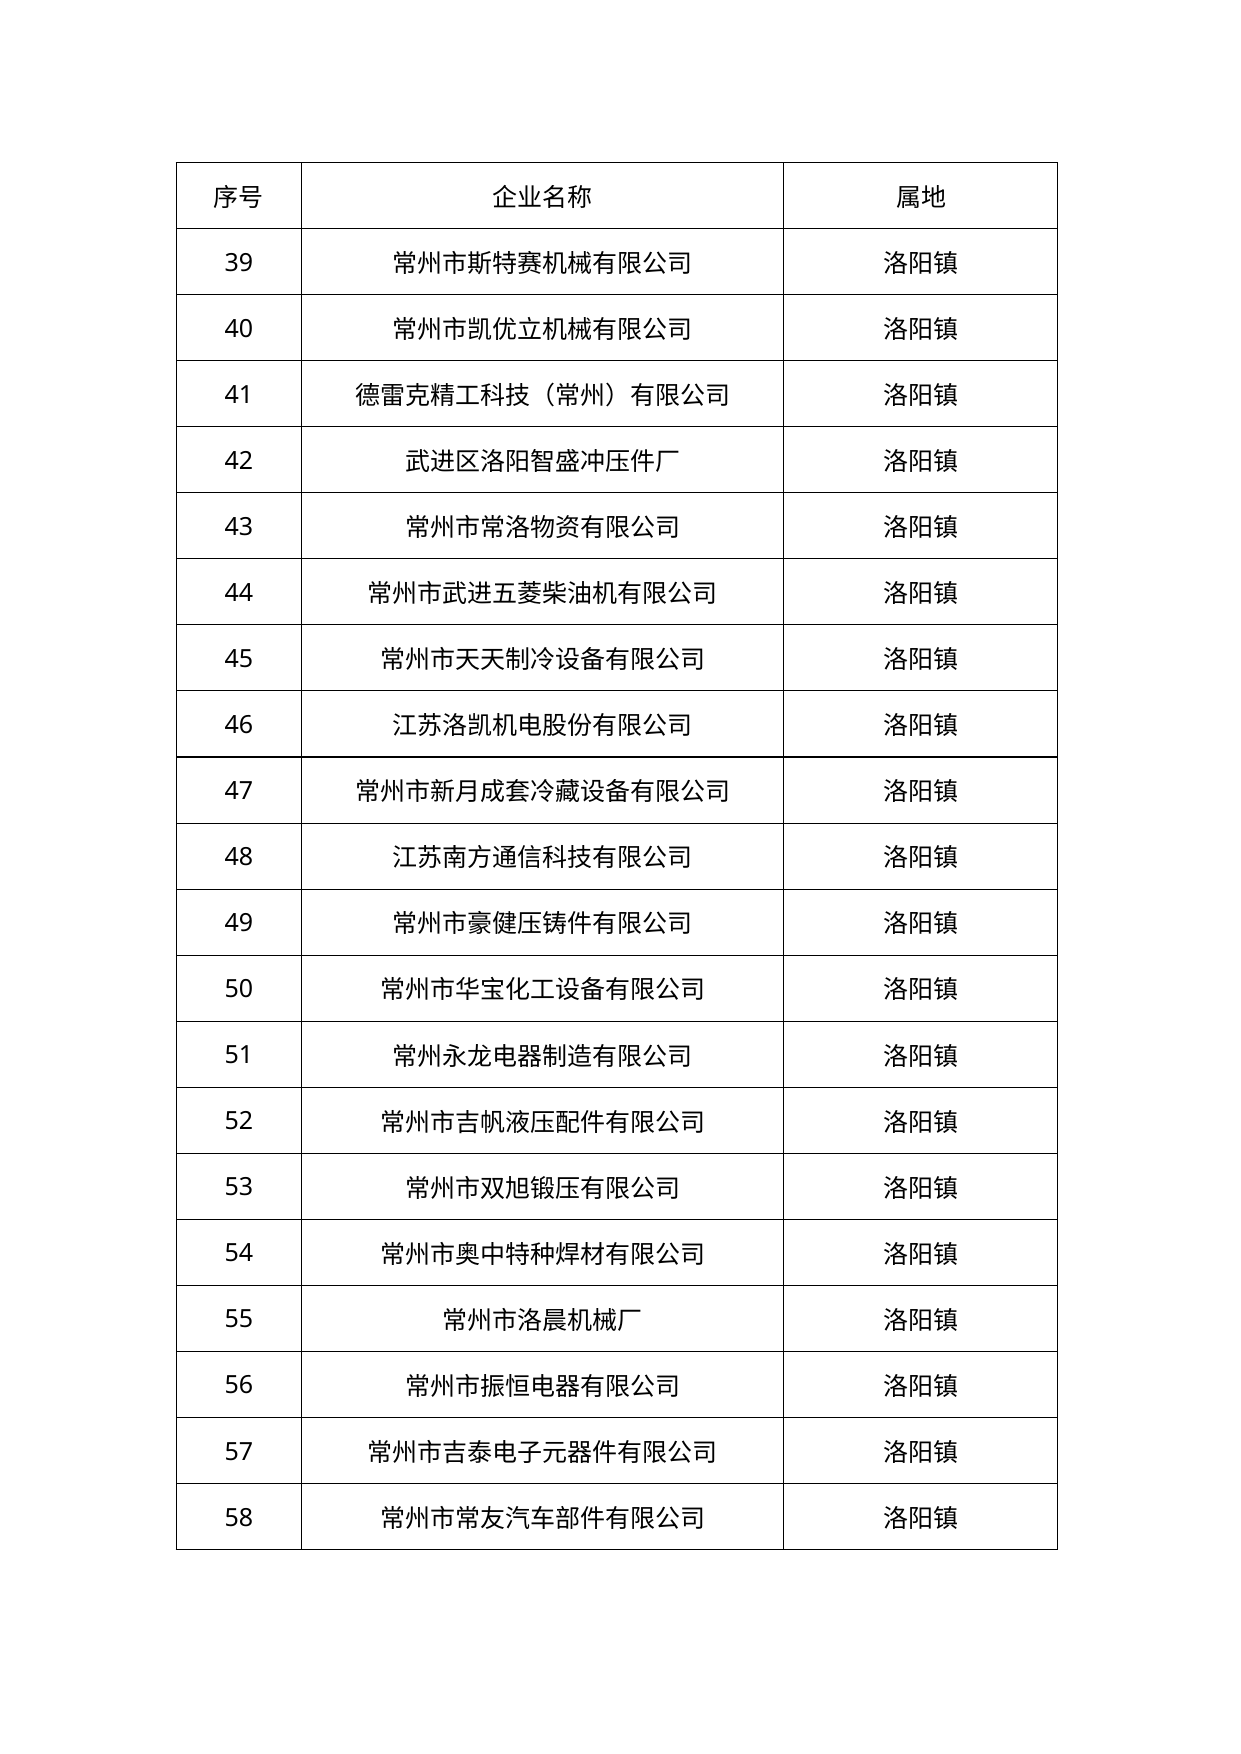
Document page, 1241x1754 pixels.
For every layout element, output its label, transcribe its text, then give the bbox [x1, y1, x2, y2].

table_cell 常州市洛晨机械厂 [302, 1286, 783, 1351]
table_cell 常州市天天制冷设备有限公司 [302, 625, 783, 690]
table_cell 洛阳镇 [784, 1484, 1057, 1549]
table_cell 洛阳镇 [784, 559, 1057, 624]
table_cell 49 [177, 890, 301, 954]
table_cell 46 [177, 691, 301, 756]
table_cell 洛阳镇 [784, 493, 1057, 558]
table_cell 洛阳镇 [784, 758, 1057, 822]
table_header 序号 [177, 163, 301, 228]
table_cell 洛阳镇 [784, 1154, 1057, 1219]
table_cell 洛阳镇 [784, 361, 1057, 426]
table_cell 45 [177, 625, 301, 690]
table_cell 常州市豪健压铸件有限公司 [302, 890, 783, 954]
table_cell 洛阳镇 [784, 691, 1057, 756]
table_cell 武进区洛阳智盛冲压件厂 [302, 427, 783, 492]
table_cell 40 [177, 295, 301, 360]
table_cell 洛阳镇 [784, 625, 1057, 690]
table_cell 50 [177, 956, 301, 1021]
table_header 属地 [784, 163, 1057, 228]
table_cell 洛阳镇 [784, 295, 1057, 360]
table_cell 洛阳镇 [784, 956, 1057, 1021]
table_cell 洛阳镇 [784, 1022, 1057, 1087]
table_cell 39 [177, 229, 301, 294]
table_header 企业名称 [302, 163, 783, 228]
table_cell 44 [177, 559, 301, 624]
table_cell 常州市双旭锻压有限公司 [302, 1154, 783, 1219]
table_cell 常州永龙电器制造有限公司 [302, 1022, 783, 1087]
table_cell 洛阳镇 [784, 890, 1057, 954]
table_cell 41 [177, 361, 301, 426]
table_cell 洛阳镇 [784, 1352, 1057, 1417]
table_cell 47 [177, 758, 301, 822]
table_cell 洛阳镇 [784, 1286, 1057, 1351]
table_cell 56 [177, 1352, 301, 1417]
table_cell 57 [177, 1418, 301, 1483]
table_cell 常州市华宝化工设备有限公司 [302, 956, 783, 1021]
table_cell 常州市奥中特种焊材有限公司 [302, 1220, 783, 1285]
table_cell 52 [177, 1088, 301, 1153]
table_cell 德雷克精工科技（常州）有限公司 [302, 361, 783, 426]
table_cell 54 [177, 1220, 301, 1285]
table_cell 常州市新月成套冷藏设备有限公司 [302, 758, 783, 822]
table_cell 洛阳镇 [784, 824, 1057, 888]
table_cell 江苏南方通信科技有限公司 [302, 824, 783, 888]
table_cell 常州市振恒电器有限公司 [302, 1352, 783, 1417]
table_cell 常州市武进五菱柴油机有限公司 [302, 559, 783, 624]
table_cell 洛阳镇 [784, 1418, 1057, 1483]
table_cell 51 [177, 1022, 301, 1087]
table_cell 常州市凯优立机械有限公司 [302, 295, 783, 360]
table_cell 常州市吉帆液压配件有限公司 [302, 1088, 783, 1153]
table_cell 53 [177, 1154, 301, 1219]
table_cell 洛阳镇 [784, 229, 1057, 294]
table_cell 常州市斯特赛机械有限公司 [302, 229, 783, 294]
table_cell 58 [177, 1484, 301, 1549]
table_cell 55 [177, 1286, 301, 1351]
table_cell 42 [177, 427, 301, 492]
table_cell 洛阳镇 [784, 1220, 1057, 1285]
table_cell 江苏洛凯机电股份有限公司 [302, 691, 783, 756]
table_cell 常州市常友汽车部件有限公司 [302, 1484, 783, 1549]
table_cell 48 [177, 824, 301, 888]
table_cell 43 [177, 493, 301, 558]
table_cell 洛阳镇 [784, 1088, 1057, 1153]
table_cell 常州市常洛物资有限公司 [302, 493, 783, 558]
table_cell 洛阳镇 [784, 427, 1057, 492]
table_cell 常州市吉泰电子元器件有限公司 [302, 1418, 783, 1483]
